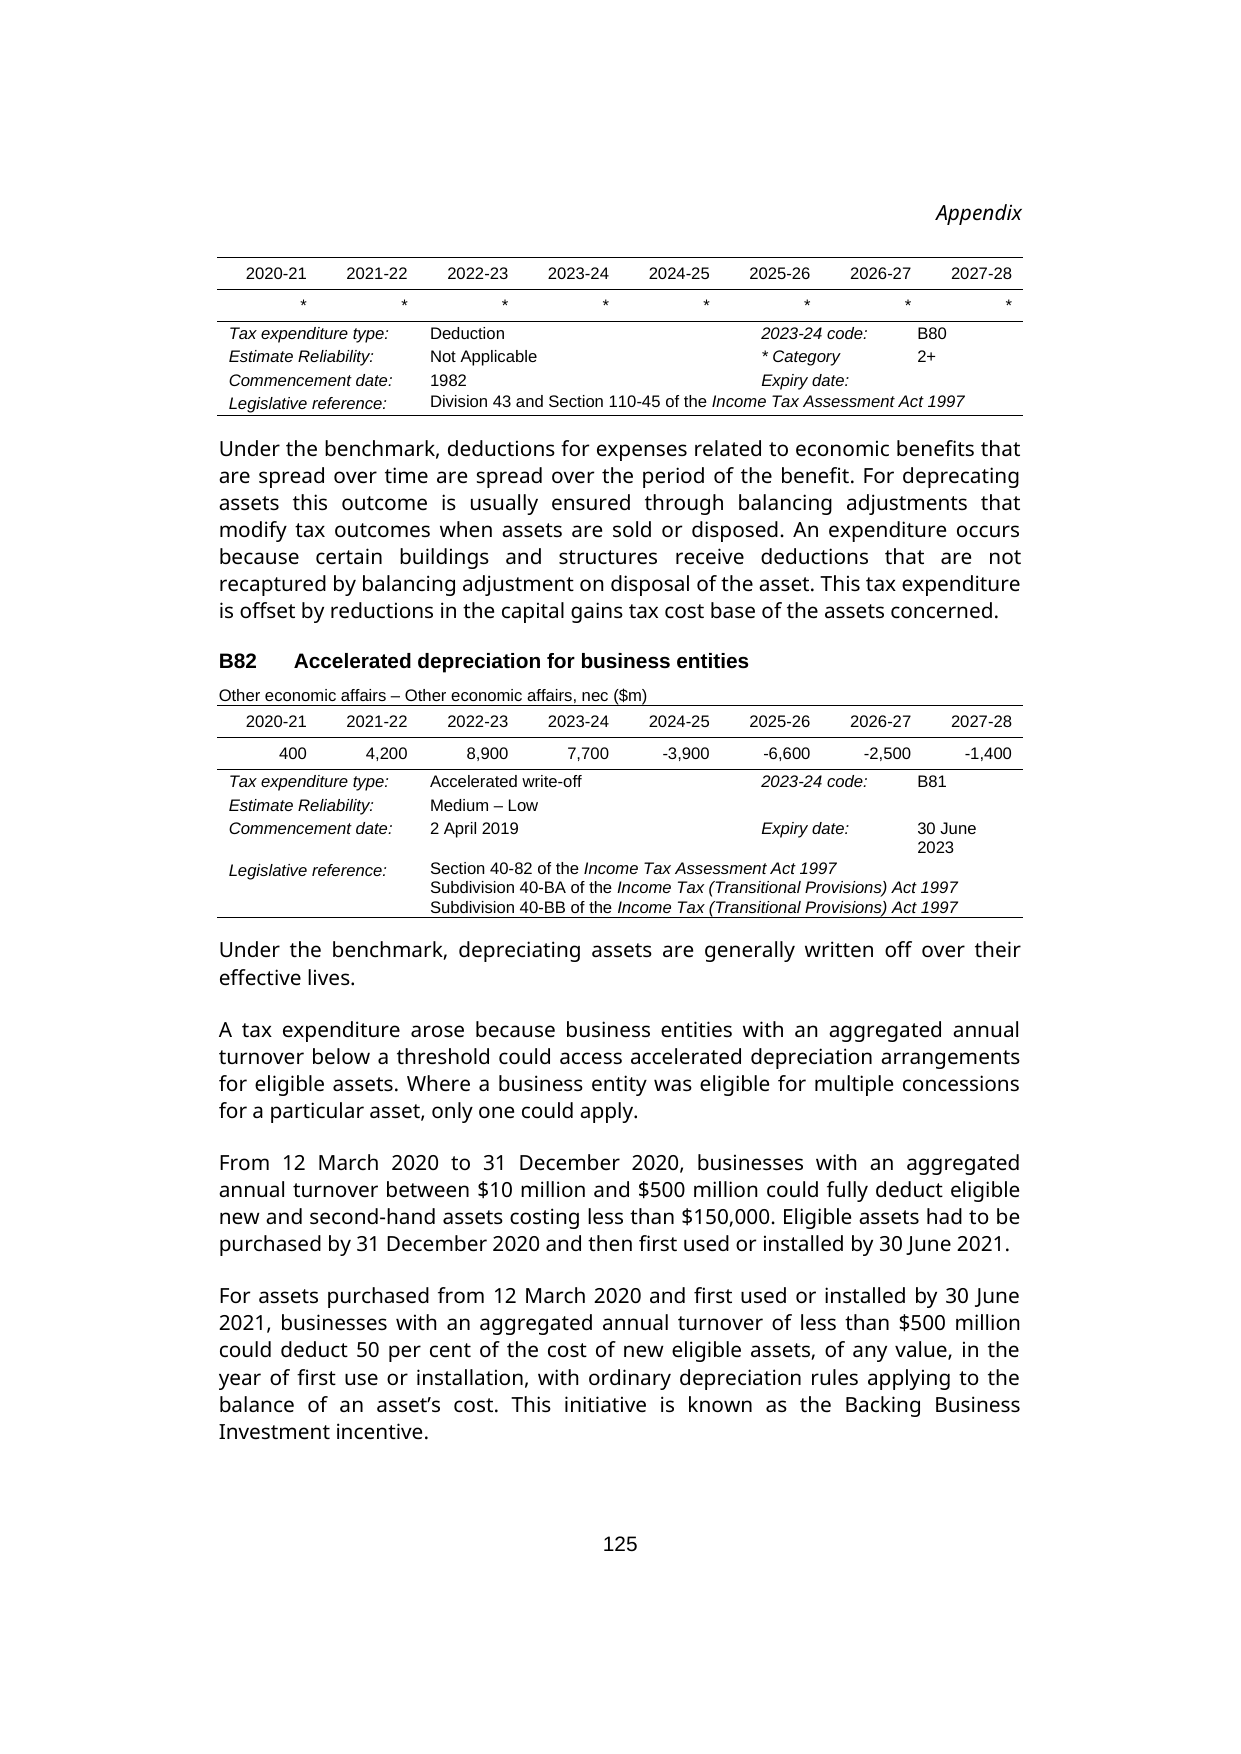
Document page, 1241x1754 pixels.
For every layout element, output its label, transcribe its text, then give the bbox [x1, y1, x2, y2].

text Under the benchmark, deductions for expenses related to economic benefits that are spread over time are spread over the period of the benefit. For deprecating assets this outcome is usually ensured through balancing adjustments that modify tax outcomes when assets are sold or disposed. An expenditure occurs because certain buildings and structures receive deductions that are not recaptured by balancing adjustment on disposal of the asset. This tax expenditure is offset by reductions in the capital gains tax cost base of the assets concerned. [218, 435, 1022, 624]
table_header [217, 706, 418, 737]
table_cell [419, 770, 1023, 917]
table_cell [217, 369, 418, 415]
text Under the benchmark, depreciating assets are generally written off over their effective lives. [218, 936, 1022, 990]
subtitle B82 Accelerated depreciation for business entities [218, 649, 1022, 673]
subtitle Other economic affairs – Other economic affairs, nec ($m) [218, 686, 1022, 705]
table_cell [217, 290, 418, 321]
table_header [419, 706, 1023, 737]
text A tax expenditure arose because business entities with an aggregated annual turnover below a threshold could access accelerated depreciation arrangements for eligible assets. Where a business entity was eligible for multiple concessions for a particular asset, only one could apply. [218, 1015, 1022, 1124]
text For assets purchased from 12 March 2020 and first used or installed by 30 June 2021, businesses with an aggregated annual turnover of less than $500 million could deduct 50 per cent of the cost of new eligible assets, of any value, in the year of first use or installation, with ordinary depreciation rules applying to the balance of an asset’s cost. This initiative is known as the Backing Business Investment incentive. [218, 1282, 1022, 1444]
text From 12 March 2020 to 31 December 2020, businesses with an aggregated annual turnover between $10 million and $500 million could fully deduct eligible new and second-hand assets costing less than $150,000. Eligible assets had to be purchased by 31 December 2020 and then first used or installed by 30 June 2021. [218, 1149, 1022, 1257]
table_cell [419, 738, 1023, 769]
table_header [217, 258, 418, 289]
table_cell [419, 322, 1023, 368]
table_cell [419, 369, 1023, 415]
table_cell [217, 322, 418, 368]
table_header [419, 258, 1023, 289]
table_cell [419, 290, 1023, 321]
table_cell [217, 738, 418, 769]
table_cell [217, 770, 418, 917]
